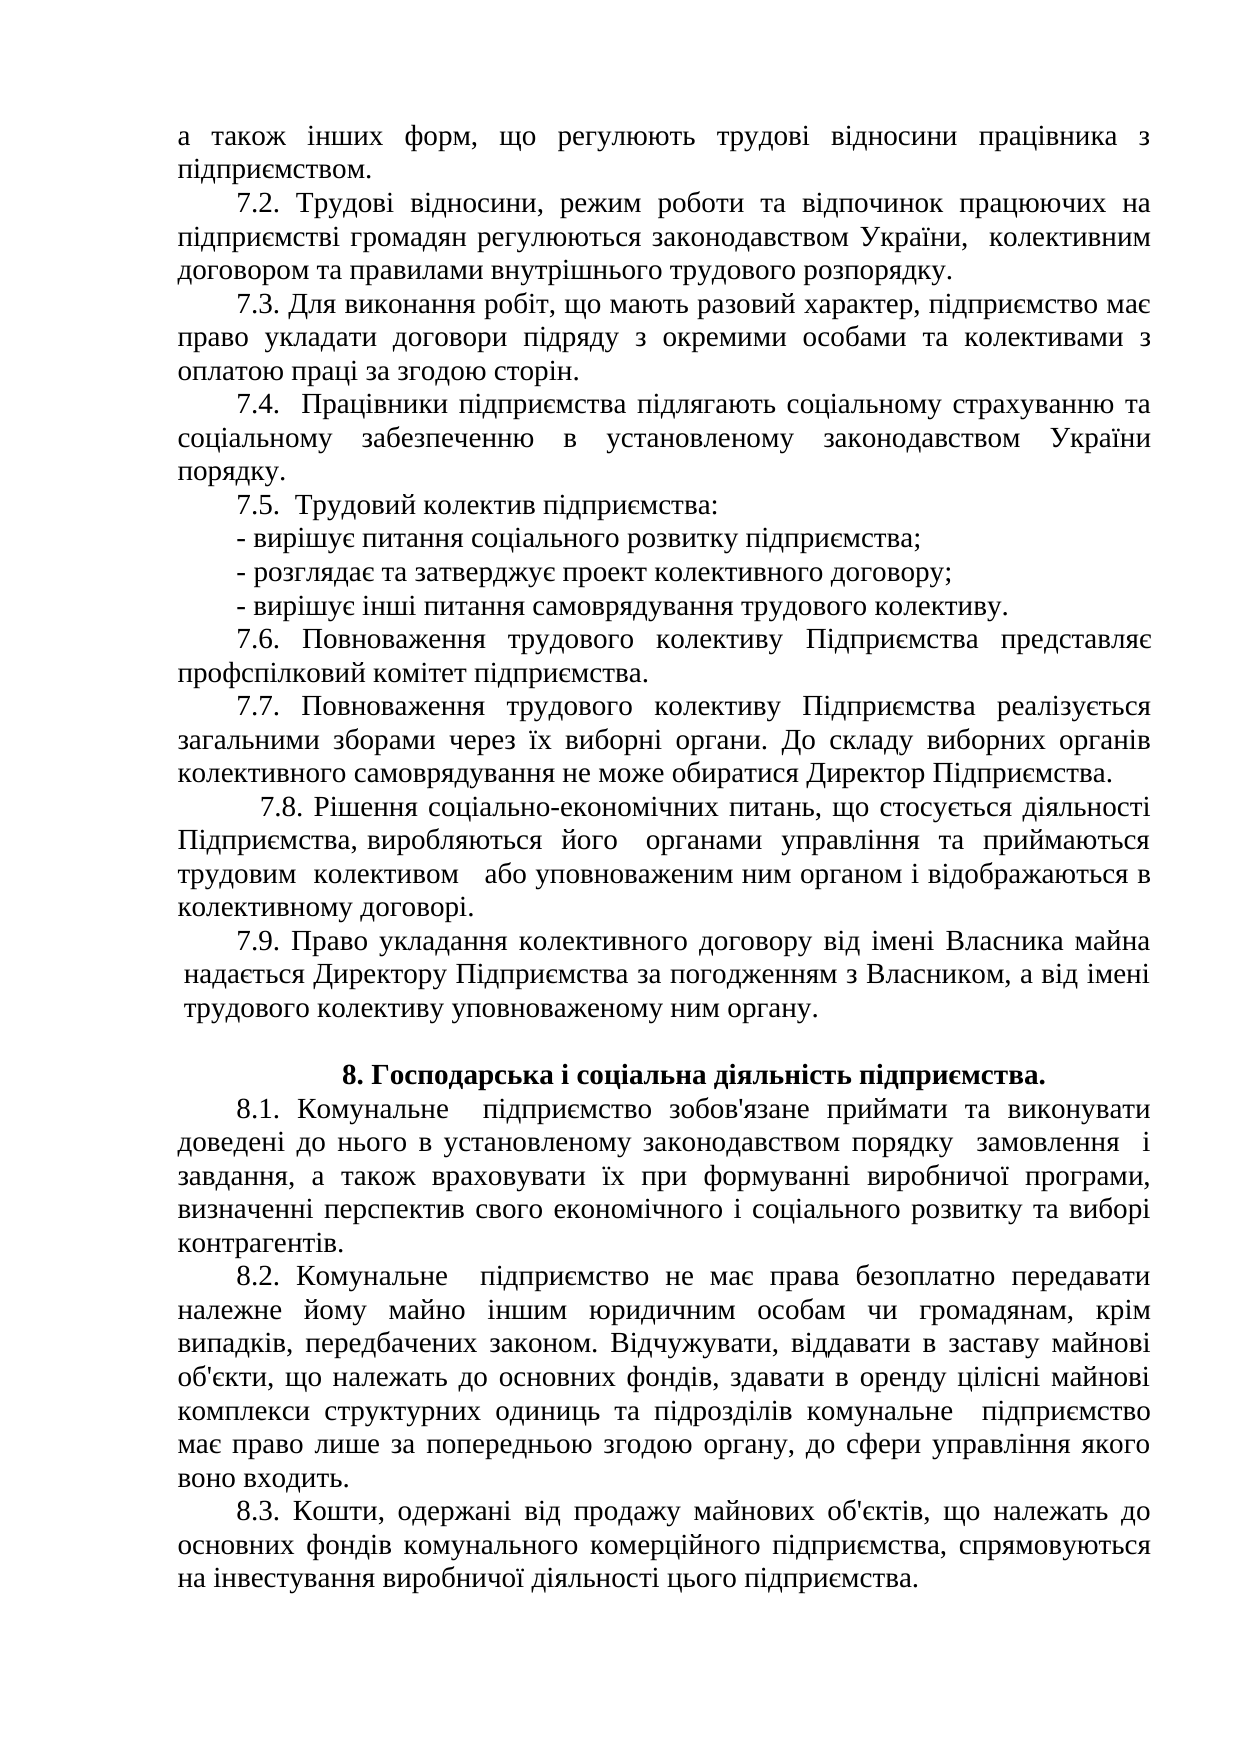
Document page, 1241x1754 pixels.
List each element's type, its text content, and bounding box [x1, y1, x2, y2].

text 8.3. Кошти, одержані від продажу майнових об'єктів, що належать до основних фондів комунального комерційного підприємства, спрямовуються на інвестування виробничої діяльності цього підприємства. [177, 1493, 1152, 1594]
text - вирішує інші питання самоврядування трудового колективу. [177, 588, 1152, 621]
text 7.4. Працівники підприємства підлягають соціальному страхуванню та соціальному забезпеченню в установленому законодавством України порядку. [177, 386, 1152, 487]
text - розглядає та затверджує проект колективного договору; [177, 554, 1152, 588]
text 7.3. Для виконання робіт, що мають разовий характер, підприємство має право укладати договори підряду з окремими особами та колективами з оплатою праці за згодою сторін. [177, 286, 1152, 386]
text 7.9. Право укладання колективного договору від імені Власника майна надається Директору Підприємства за погодженням з Власником, а від імені трудового колективу уповноваженому ним органу. [183, 923, 1152, 1024]
text 7.7. Повноваження трудового колективу Підприємства реалізується загальними зборами через їх виборні органи. До складу виборних органів колективного самоврядування не може обиратися Директор Підприємства. [177, 688, 1152, 789]
text 8. Господарська і соціальна діяльність підприємства. [177, 1057, 1152, 1091]
text 7.6. Повноваження трудового колективу Підприємства представляє профспілковий комітет підприємства. [177, 621, 1152, 688]
text 8.1. Комунальне підприємство зобов'язане приймати та виконувати доведені до нього в установленому законодавством порядку замовлення і завдання, а також враховувати їх при формуванні виробничої програми, визначенні перспектив свого економічного і соціального розвитку та виборі контрагентів. [177, 1091, 1152, 1258]
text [177, 118, 1152, 185]
text 8.2. Комунальне підприємство не має права безоплатно передавати належне йому майно іншим юридичним особам чи громадянам, крім випадків, передбачених законом. Відчужувати, віддавати в заставу майнові об'єкти, що належать до основних фондів, здавати в оренду цілісні майнові комплекси структурних одиниць та підрозділів комунальне підприємство має право лише за попередньою згодою органу, до сфери управління якого воно входить. [177, 1258, 1152, 1493]
text 7.5. Трудовий колектив підприємства: [177, 487, 1152, 521]
text 7.8. Рішення соціально-економічних питань, що стосується діяльності Підприємства, виробляються його органами управління та приймаються трудовим колективом або уповноваженим ним органом і відображаються в колективному договорі. [177, 789, 1152, 923]
text 7.2. Трудові відносини, режим роботи та відпочинок працюючих на підприємстві громадян регулюються законодавством України, колективним договором та правилами внутрішнього трудового розпорядку. [177, 185, 1152, 286]
text - вирішує питання соціального розвитку підприємства; [177, 521, 1152, 554]
